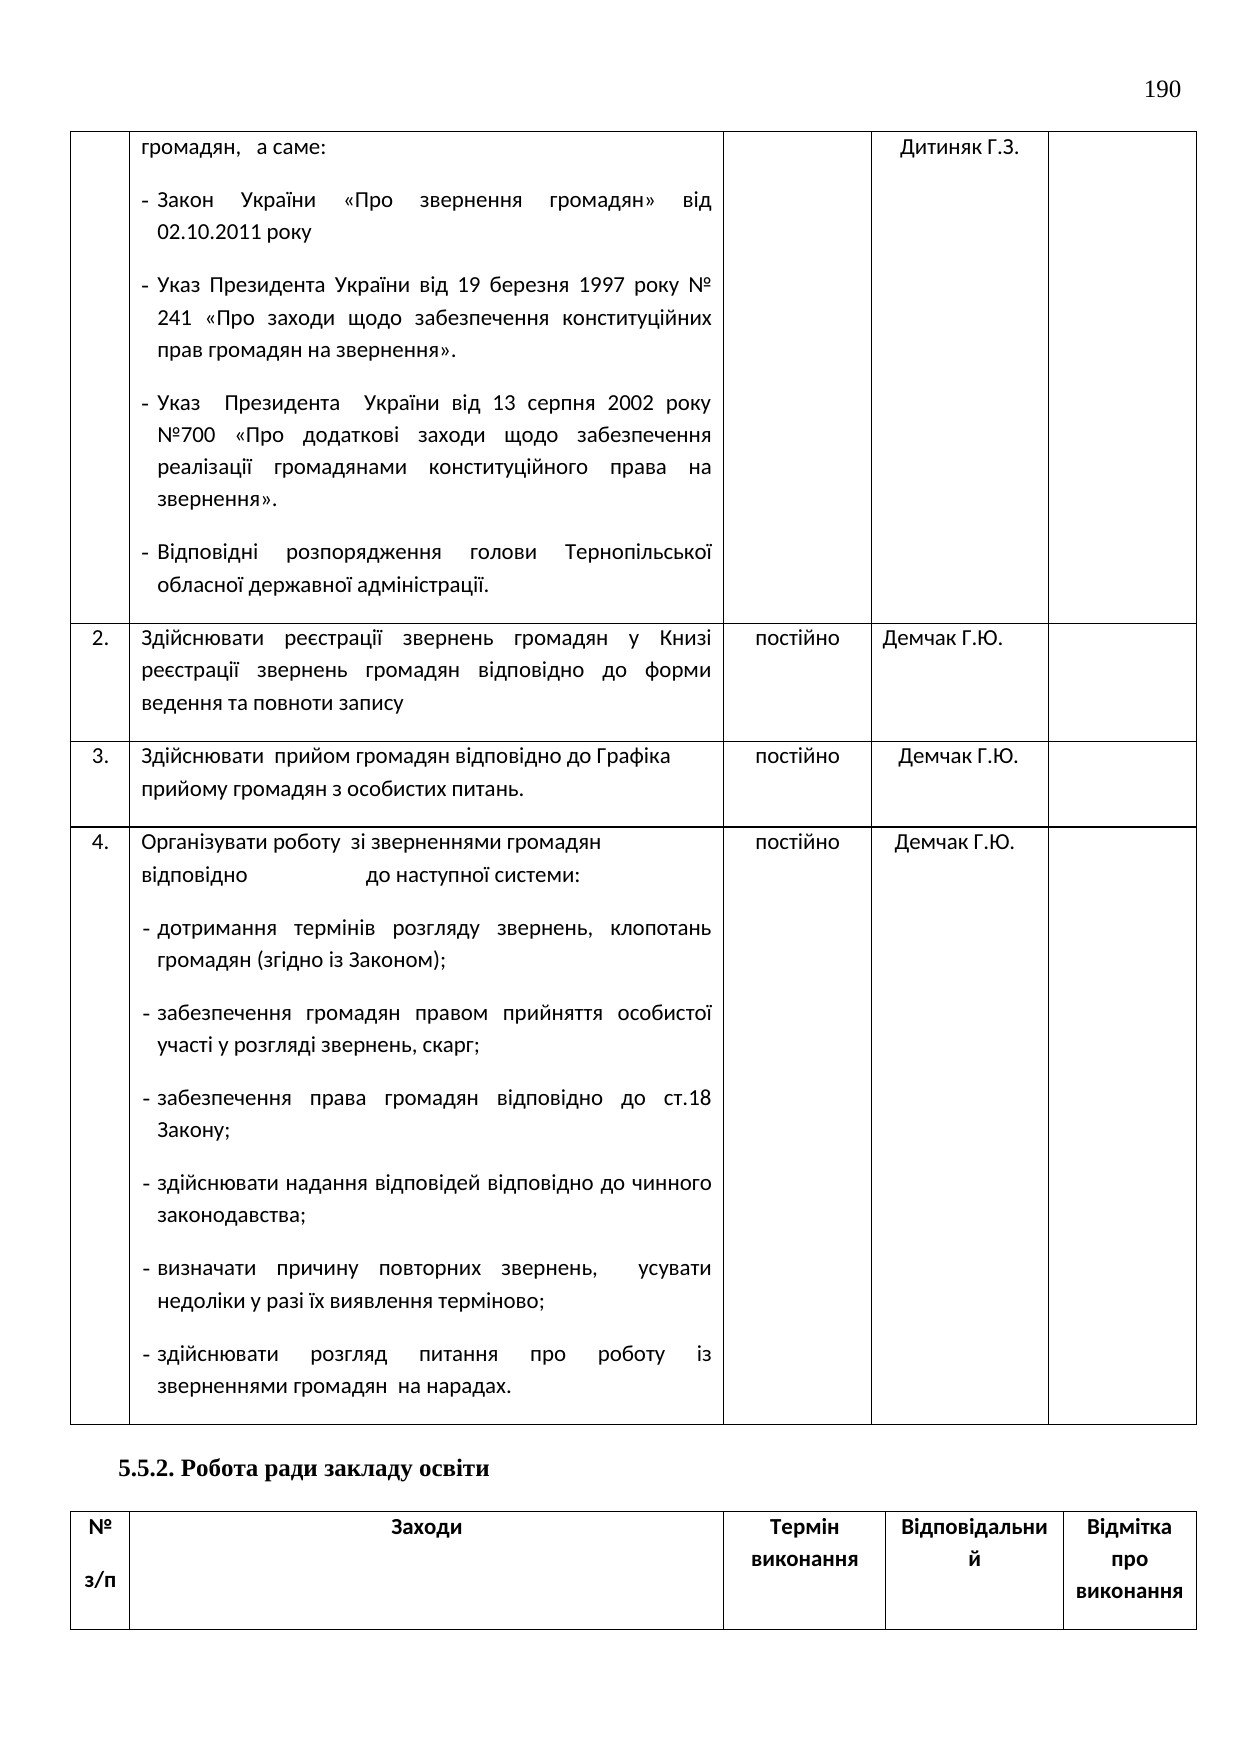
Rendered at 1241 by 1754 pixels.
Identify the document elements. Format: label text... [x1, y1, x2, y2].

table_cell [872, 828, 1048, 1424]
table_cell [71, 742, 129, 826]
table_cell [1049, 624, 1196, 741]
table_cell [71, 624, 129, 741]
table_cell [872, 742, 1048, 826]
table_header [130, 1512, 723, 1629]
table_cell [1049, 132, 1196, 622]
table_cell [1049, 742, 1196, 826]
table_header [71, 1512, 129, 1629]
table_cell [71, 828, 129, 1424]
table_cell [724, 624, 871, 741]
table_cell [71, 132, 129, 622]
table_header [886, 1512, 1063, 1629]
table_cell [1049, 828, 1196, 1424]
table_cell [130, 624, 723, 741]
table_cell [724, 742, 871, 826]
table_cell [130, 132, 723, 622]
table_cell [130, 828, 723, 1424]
text 5.5.2. Робота ради закладу освіти [118, 1453, 1181, 1482]
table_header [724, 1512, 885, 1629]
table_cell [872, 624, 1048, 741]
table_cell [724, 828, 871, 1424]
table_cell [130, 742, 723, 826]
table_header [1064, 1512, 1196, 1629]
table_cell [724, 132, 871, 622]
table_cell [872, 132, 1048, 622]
